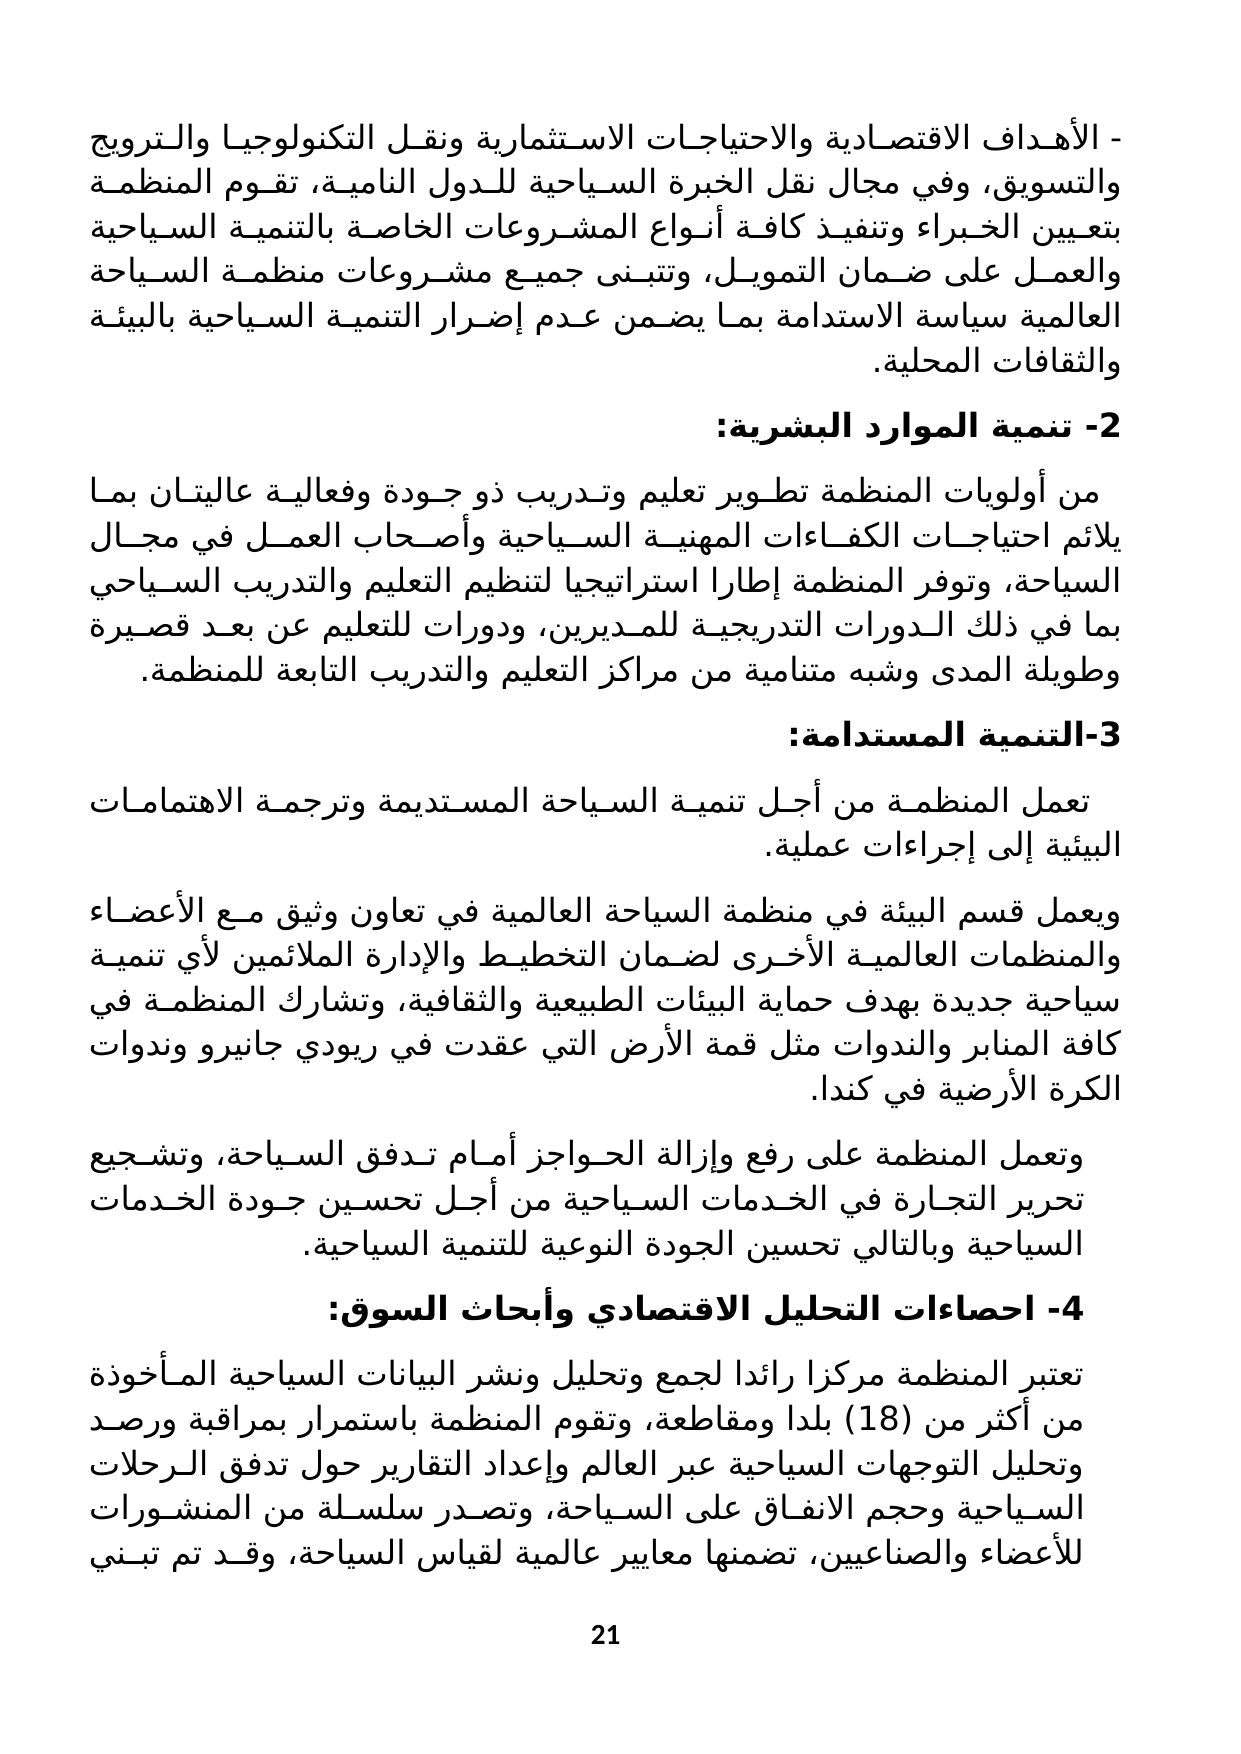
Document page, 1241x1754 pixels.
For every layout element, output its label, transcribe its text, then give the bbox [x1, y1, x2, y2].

text تعمل المنظمة من أجل تنمية السياحة المستديمة وترجمة الاهتمامات البيئية إلى إجراءات عملية. [89, 781, 1122, 864]
text من أولويات المنظمة تطوير تعليم وتدريب ذو جودة وفعالية عاليتان بما يلائم احتياجات الكفاءات المهنية السياحية وأصحاب العمل في مجال السياحة، وتوفر المنظمة إطارا استراتيجيا لتنظيم التعليم والتدريب السياحي بما في ذلك الدورات التدريجية للمديرين، ودورات للتعليم عن بعد قصيرة وطويلة المدى وشبه متنامية من مراكز التعليم والتدريب التابعة للمنظمة. [89, 472, 1122, 689]
text - الأهداف الاقتصادية والاحتياجات الاستثمارية ونقل التكنولوجيا والترويج والتسويق، وفي مجال نقل الخبرة السياحية للدول النامية، تقوم المنظمة بتعيين الخبراء وتنفيذ كافة أنواع المشروعات الخاصة بالتنمية السياحية والعمل على ضمان التمويل، وتتبنى جميع مشروعات منظمة السياحة العالمية سياسة الاستدامة بما يضمن عدم إضرار التنمية السياحية بالبيئة والثقافات المحلية. [89, 118, 1122, 380]
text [89, 1355, 1084, 1572]
text 2- تنمية الموارد البشرية: [89, 406, 1122, 445]
text وتعمل المنظمة على رفع وإزالة الحواجز أمام تدفق السياحة، وتشجيع تحرير التجارة في الخدمات السياحية من أجل تحسين جودة الخدمات السياحية وبالتالي تحسين الجودة النوعية للتنمية السياحية. [89, 1135, 1084, 1263]
text ويعمل قسم البيئة في منظمة السياحة العالمية في تعاون وثيق مع الأعضاء والمنظمات العالمية الأخرى لضمان التخطيط والإدارة الملائمين لأي تنمية سياحية جديدة بهدف حماية البيئات الطبيعية والثقافية، وتشارك المنظمة في كافة المنابر والندوات مثل قمة الأرض التي عقدت في ريودي جانيرو وندوات الكرة الأرضية في كندا. [89, 891, 1122, 1108]
text 3-التنمية المستدامة: [89, 716, 1122, 754]
text 4- احصاءات التحليل الاقتصادي وأبحاث السوق: [89, 1289, 1084, 1328]
